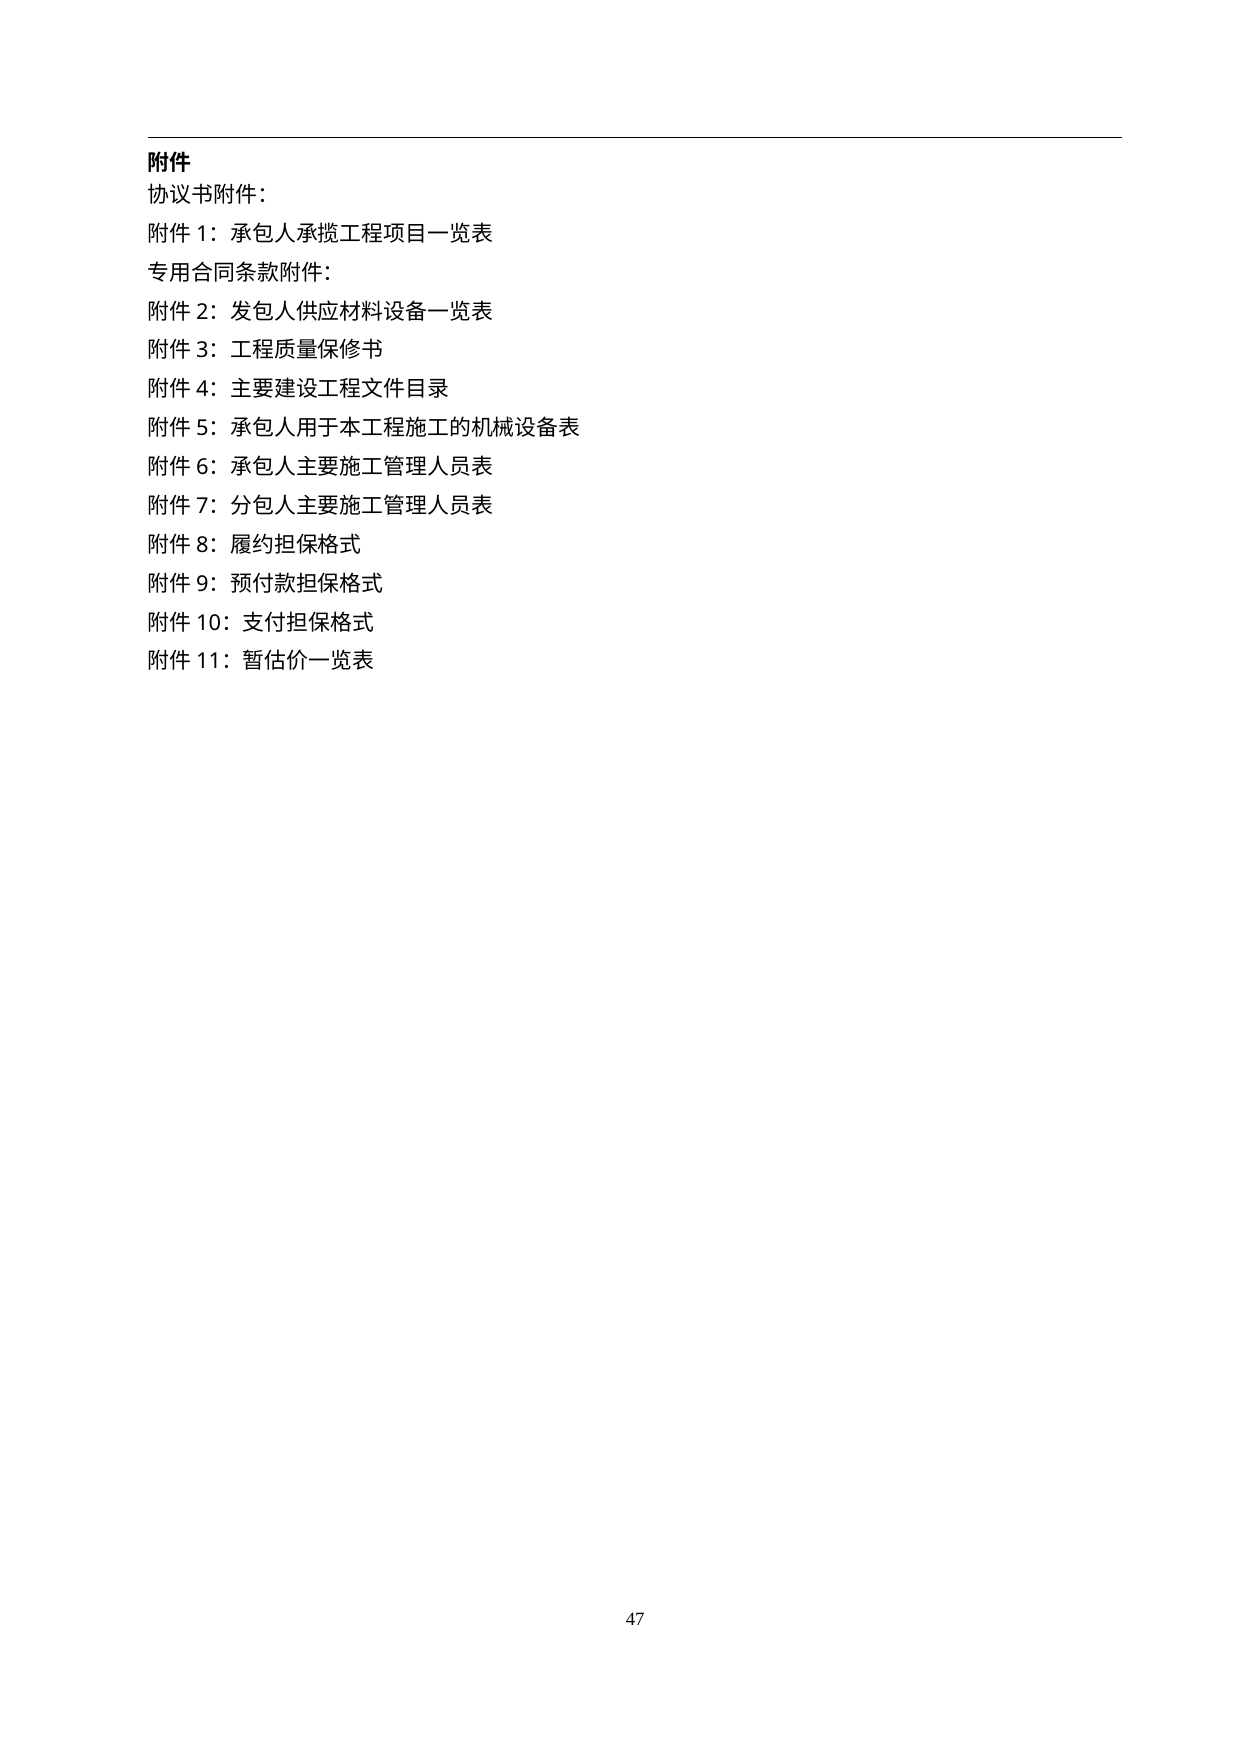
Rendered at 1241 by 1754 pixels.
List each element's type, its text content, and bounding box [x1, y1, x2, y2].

text 附件3：工程质量保修书 [148, 332, 1122, 365]
text 附件 [148, 144, 1122, 177]
text 附件10：支付担保格式 [148, 604, 1122, 637]
text 附件6：承包人主要施工管理人员表 [148, 449, 1122, 481]
text 附件7：分包人主要施工管理人员表 [148, 488, 1122, 520]
text 附件5：承包人用于本工程施工的机械设备表 [148, 410, 1122, 442]
text 附件4：主要建设工程文件目录 [148, 371, 1122, 403]
text 附件11：暂估价一览表 [148, 643, 1122, 676]
text 附件8：履约担保格式 [148, 526, 1122, 559]
text 专用合同条款附件： [148, 254, 1122, 287]
text 附件2：发包人供应材料设备一览表 [148, 293, 1122, 326]
text 协议书附件： [148, 177, 1122, 209]
text 附件9：预付款担保格式 [148, 565, 1122, 598]
text 附件1：承包人承揽工程项目一览表 [148, 216, 1122, 248]
